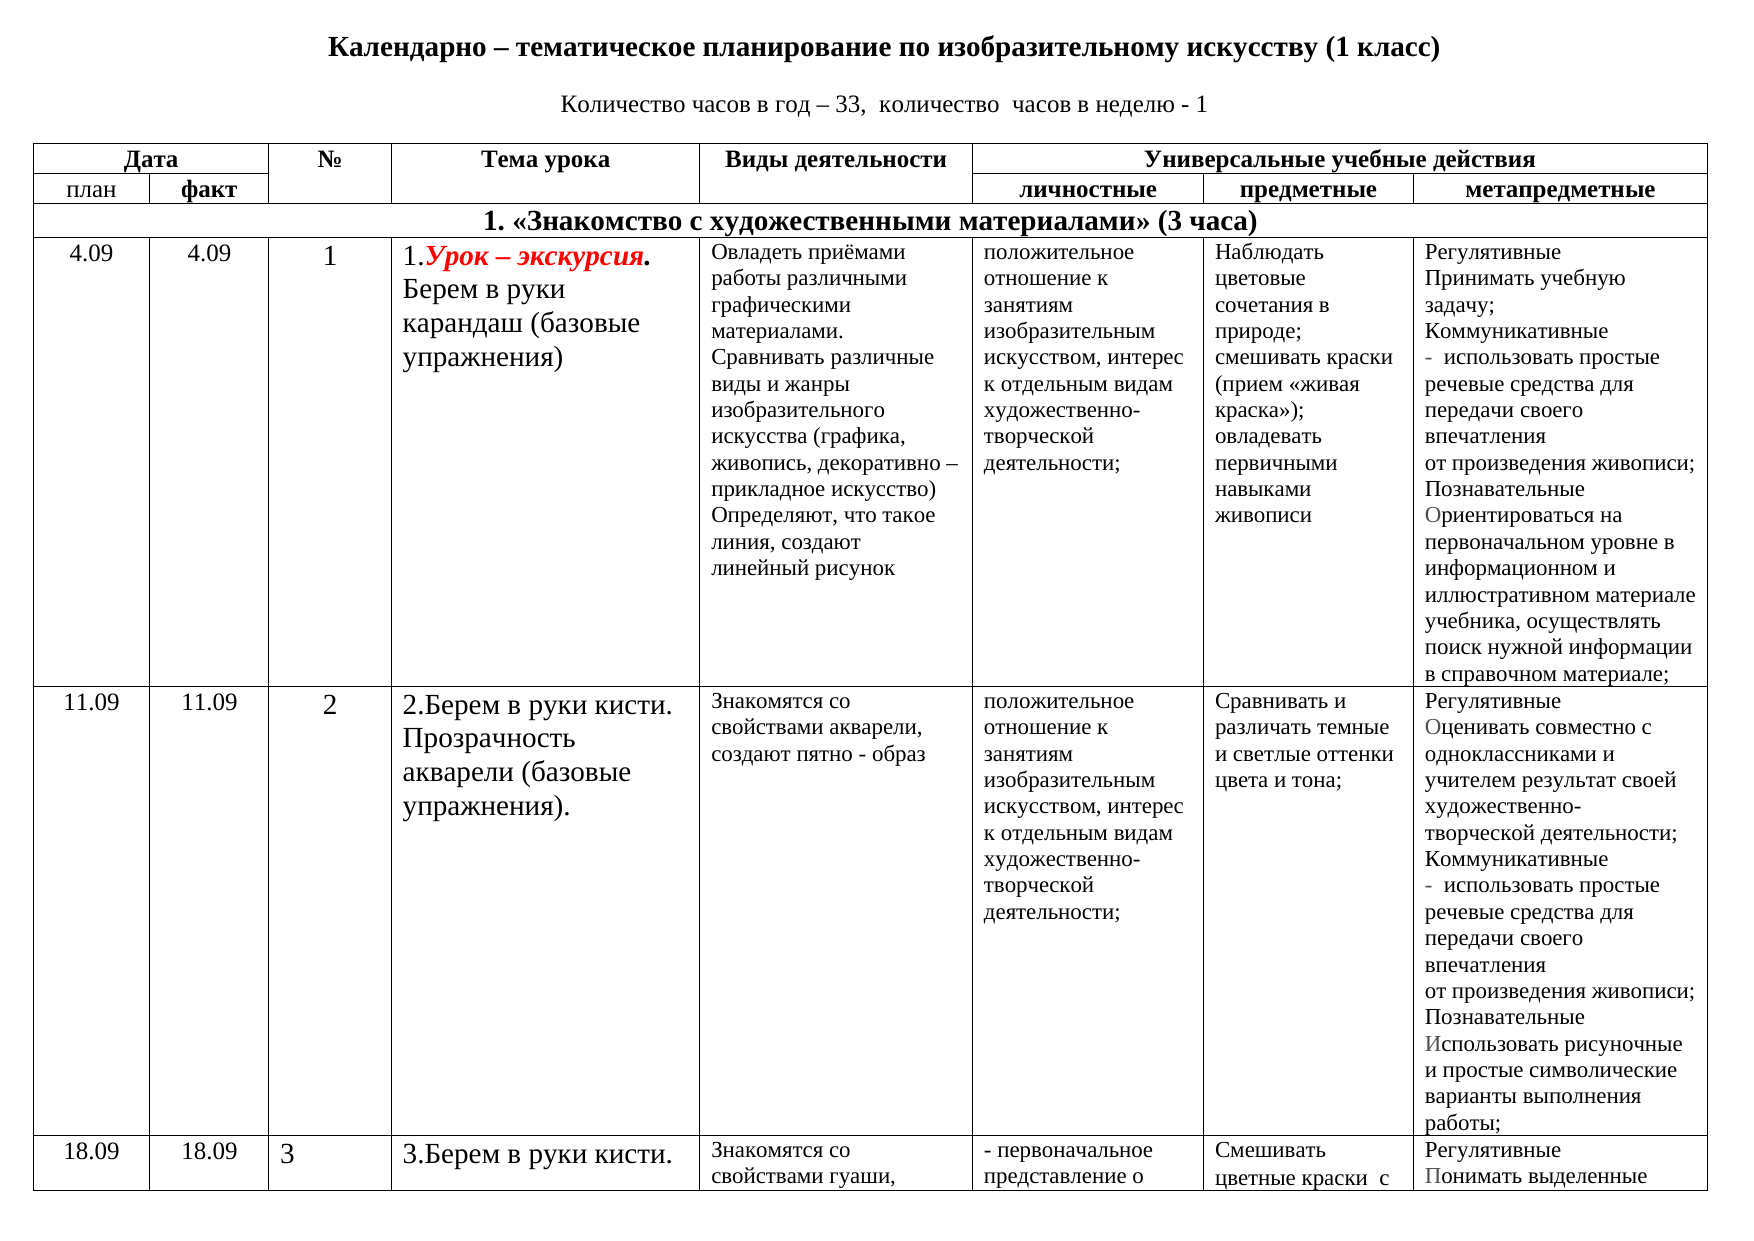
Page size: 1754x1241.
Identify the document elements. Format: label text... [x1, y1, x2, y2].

table_cell Овладеть приёмами работы различными графическими материалами. Сравнивать различные виды и жанры изобразительного искусства (графика, живопись, декоративно – прикладное искусство) Определяют, что такое линия, создают линейный рисунок [700, 238, 972, 686]
table_cell положительное отношение к занятиям изобразительным искусством, интерес к отдельным видам художественно- творческой деятельности; [973, 687, 1203, 1135]
table_cell 18.09 [34, 1136, 149, 1190]
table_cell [973, 1136, 1203, 1190]
table_cell предметные [1204, 174, 1413, 202]
table_cell 2 [269, 687, 391, 1135]
table_header Универсальные учебные действия [973, 144, 1707, 173]
table_cell Регулятивные Оценивать совместно с одноклассниками и учителем результат своей художественно- творческой деятельности; Коммуникативные - использовать простые речевые средства для передачи своего впечатления от произведения живописи; Познавательные Использовать рисуночные и простые символические варианты выполнения работы; [1414, 687, 1707, 1135]
table_cell 4.09 [34, 238, 149, 686]
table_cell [1414, 1136, 1707, 1190]
table_header Тема урока [392, 144, 699, 202]
table_header Дата [34, 144, 268, 173]
table_cell Наблюдать цветовые сочетания в природе; смешивать краски (прием «живая краска»); овладевать первичными навыками живописи [1204, 238, 1413, 686]
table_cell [700, 1136, 972, 1190]
table_cell 3 [269, 1136, 391, 1190]
table_cell факт [150, 174, 268, 202]
text Количество часов в год – 33, количество часов в неделю - 1 [44, 89, 1724, 118]
table_cell Регулятивные Принимать учебную задачу; Коммуникативные - использовать простые речевые средства для передачи своего впечатления от произведения живописи; Познавательные Ориентироваться на первоначальном уровне в информационном и иллюстративном материале учебника, осуществлять поиск нужной информации в справочном материале; [1414, 238, 1707, 686]
table_cell 2.Берем в руки кисти. Прозрачность акварели (базовые упражнения). [392, 687, 699, 1135]
table_cell план [34, 174, 149, 202]
table_header № [269, 144, 391, 202]
table_cell 1. «Знакомство с художественными материалами» (3 часа) [34, 204, 1707, 237]
text Календарно – тематическое планирование по изобразительному искусству (1 класс) [44, 29, 1724, 63]
table_cell положительное отношение к занятиям изобразительным искусством, интерес к отдельным видам художественно- творческой деятельности; [973, 238, 1203, 686]
table_cell 18.09 [150, 1136, 268, 1190]
table_cell 4.09 [150, 238, 268, 686]
table_cell 11.09 [150, 687, 268, 1135]
table_cell метапредметные [1414, 174, 1707, 202]
table_cell Сравнивать и различать темные и светлые оттенки цвета и тона; [1204, 687, 1413, 1135]
table_cell личностные [973, 174, 1203, 202]
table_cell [1204, 1136, 1413, 1190]
table_header Виды деятельности [700, 144, 972, 202]
table_cell 1 [269, 238, 391, 686]
table_cell 1.Урок – экскурсия. Берем в руки карандаш (базовые упражнения) [392, 238, 699, 686]
table_cell 11.09 [34, 687, 149, 1135]
table_cell Знакомятся со свойствами акварели, создают пятно - образ [700, 687, 972, 1135]
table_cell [392, 1136, 699, 1190]
